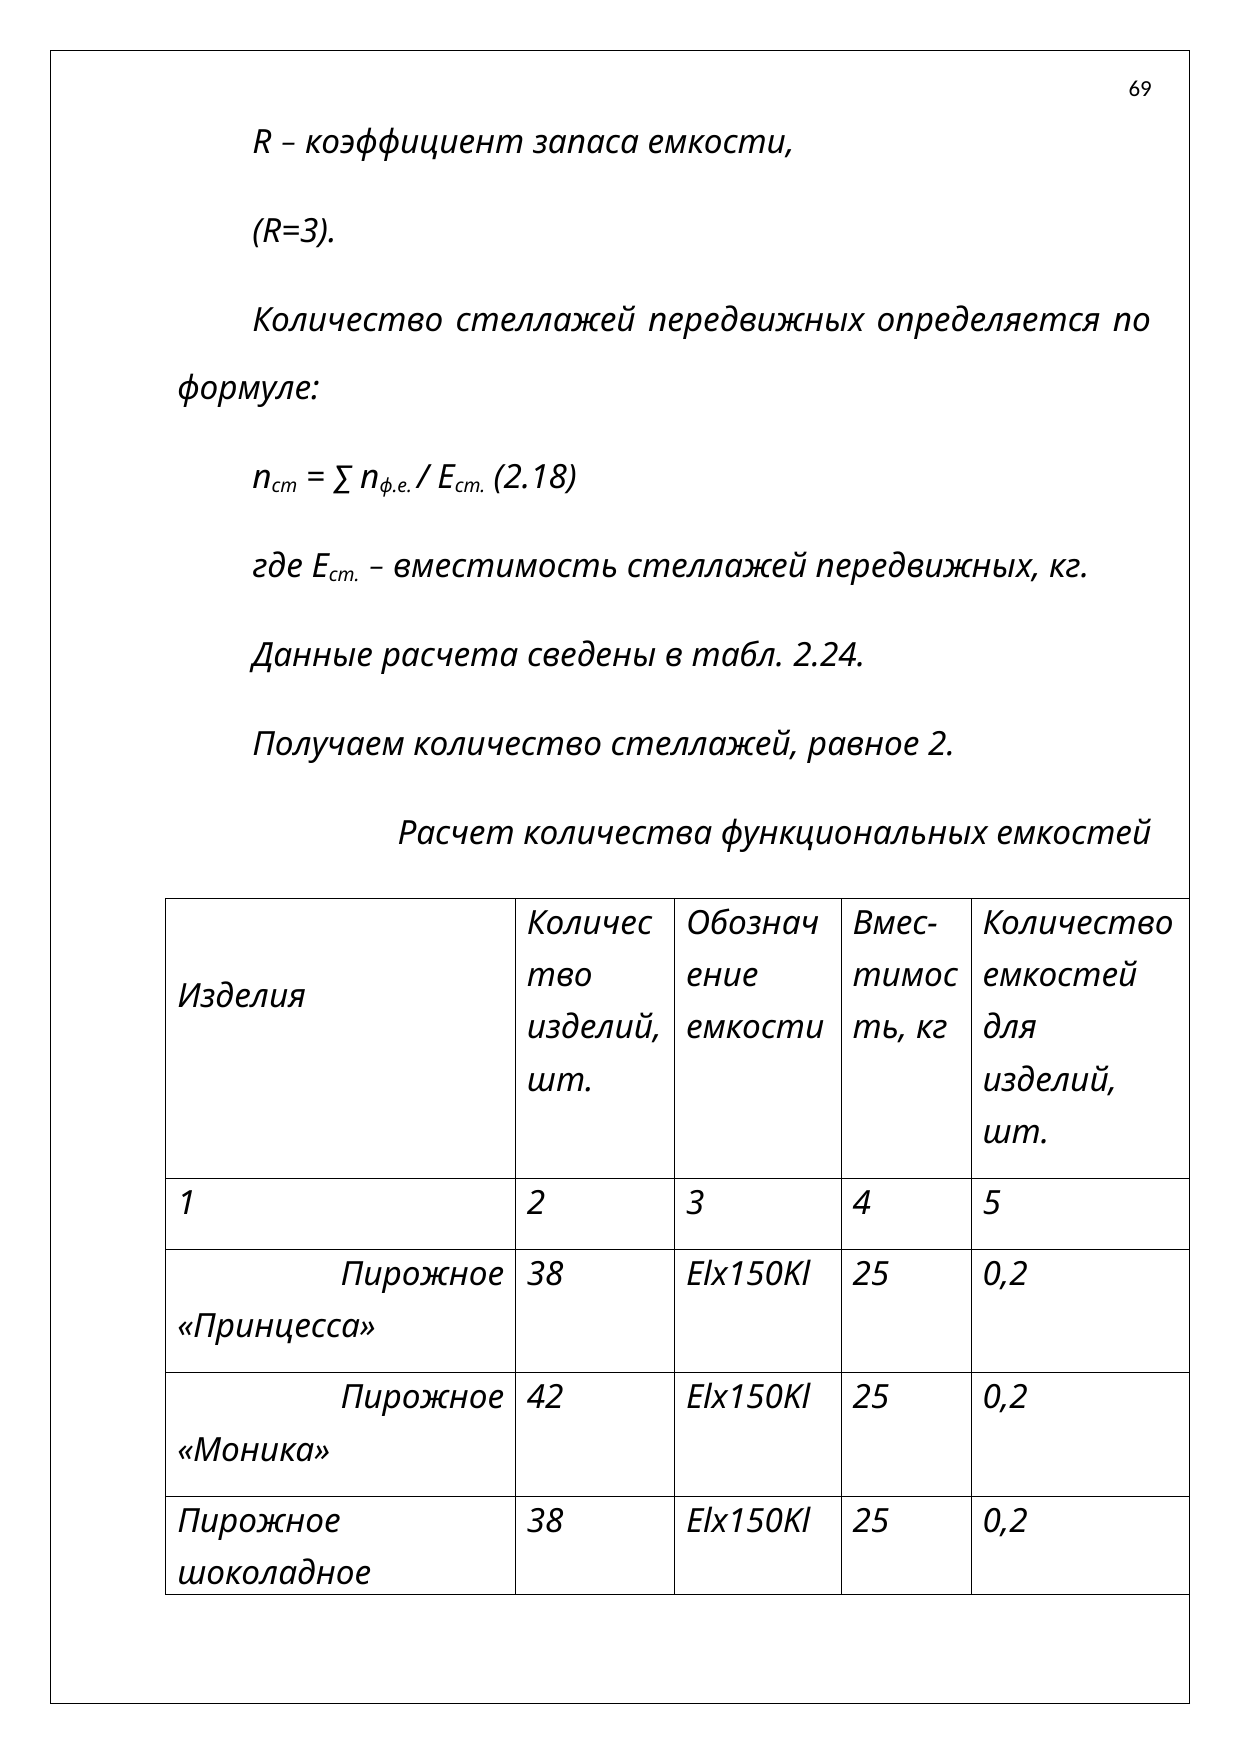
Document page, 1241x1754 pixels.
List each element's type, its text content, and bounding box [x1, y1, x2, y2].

table_cell 1 [166, 1179, 515, 1249]
table_header Изделия [166, 899, 515, 1178]
table_cell 25 [842, 1250, 971, 1372]
text Получаем количество стеллажей, равное 2. [177, 720, 1152, 765]
table_cell Пирожное «Моника» [166, 1373, 515, 1496]
text nст = ∑ nф.е. / Ест. (2.18) [177, 453, 1152, 498]
table_cell Elx150Kl [675, 1497, 841, 1594]
text R – коэффициент запаса емкости, [177, 118, 1152, 163]
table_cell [166, 1497, 515, 1594]
table_header Количество емкостей для изделий, шт. [972, 899, 1189, 1178]
table_cell 5 [972, 1179, 1189, 1249]
text где Ест. – вместимость стеллажей передвижных, кг. [177, 542, 1152, 587]
text (R=3). [177, 207, 1152, 252]
text Данные расчета сведены в табл. 2.24. [177, 631, 1152, 676]
text Количество стеллажей передвижных определяется по формуле: [177, 296, 1152, 409]
table_cell 0,2 [972, 1497, 1189, 1594]
table_cell 38 [516, 1250, 674, 1372]
table_cell 42 [516, 1373, 674, 1496]
table_cell 38 [516, 1497, 674, 1594]
table_cell 4 [842, 1179, 971, 1249]
table_header Обозначение емкости [675, 899, 841, 1178]
table_header Количество изделий, шт. [516, 899, 674, 1178]
text Расчет количества функциональных емкостей [177, 809, 1152, 854]
table_cell Пирожное «Принцесса» [166, 1250, 515, 1372]
table_cell Elx150Kl [675, 1250, 841, 1372]
table_cell 3 [675, 1179, 841, 1249]
table_cell 0,2 [972, 1373, 1189, 1496]
table_cell 25 [842, 1497, 971, 1594]
table_cell 2 [516, 1179, 674, 1249]
table_cell 25 [842, 1373, 971, 1496]
table_header Вмес-тимость, кг [842, 899, 971, 1178]
table_cell Elx150Kl [675, 1373, 841, 1496]
table_cell 0,2 [972, 1250, 1189, 1372]
